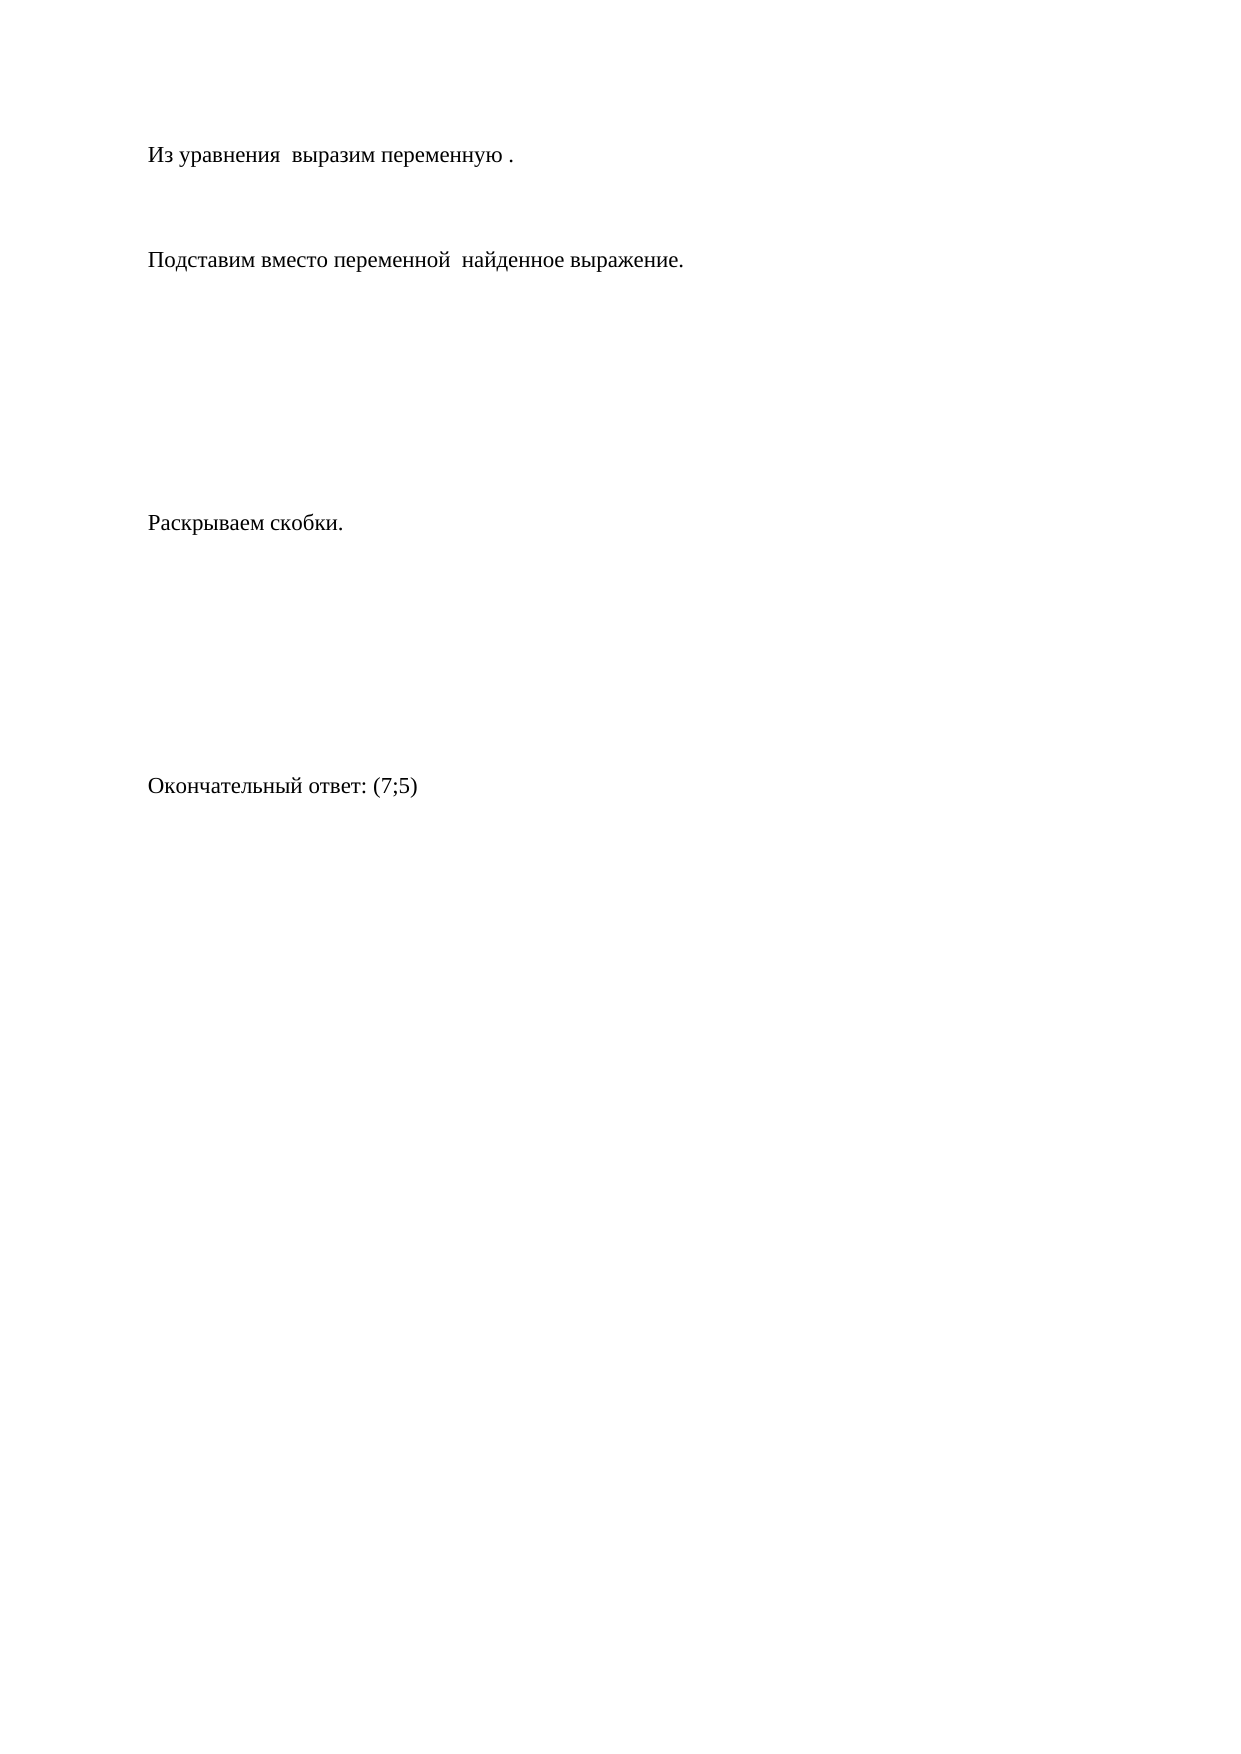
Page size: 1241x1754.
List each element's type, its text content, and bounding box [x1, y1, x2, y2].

text Окончательный ответ: (7;5) [148, 772, 1152, 798]
text Раскрываем скобки. [148, 509, 1152, 535]
text Подставим вместо переменной найденное выражение. [148, 246, 1152, 272]
text Из уравнения выразим переменную . [148, 142, 1152, 168]
